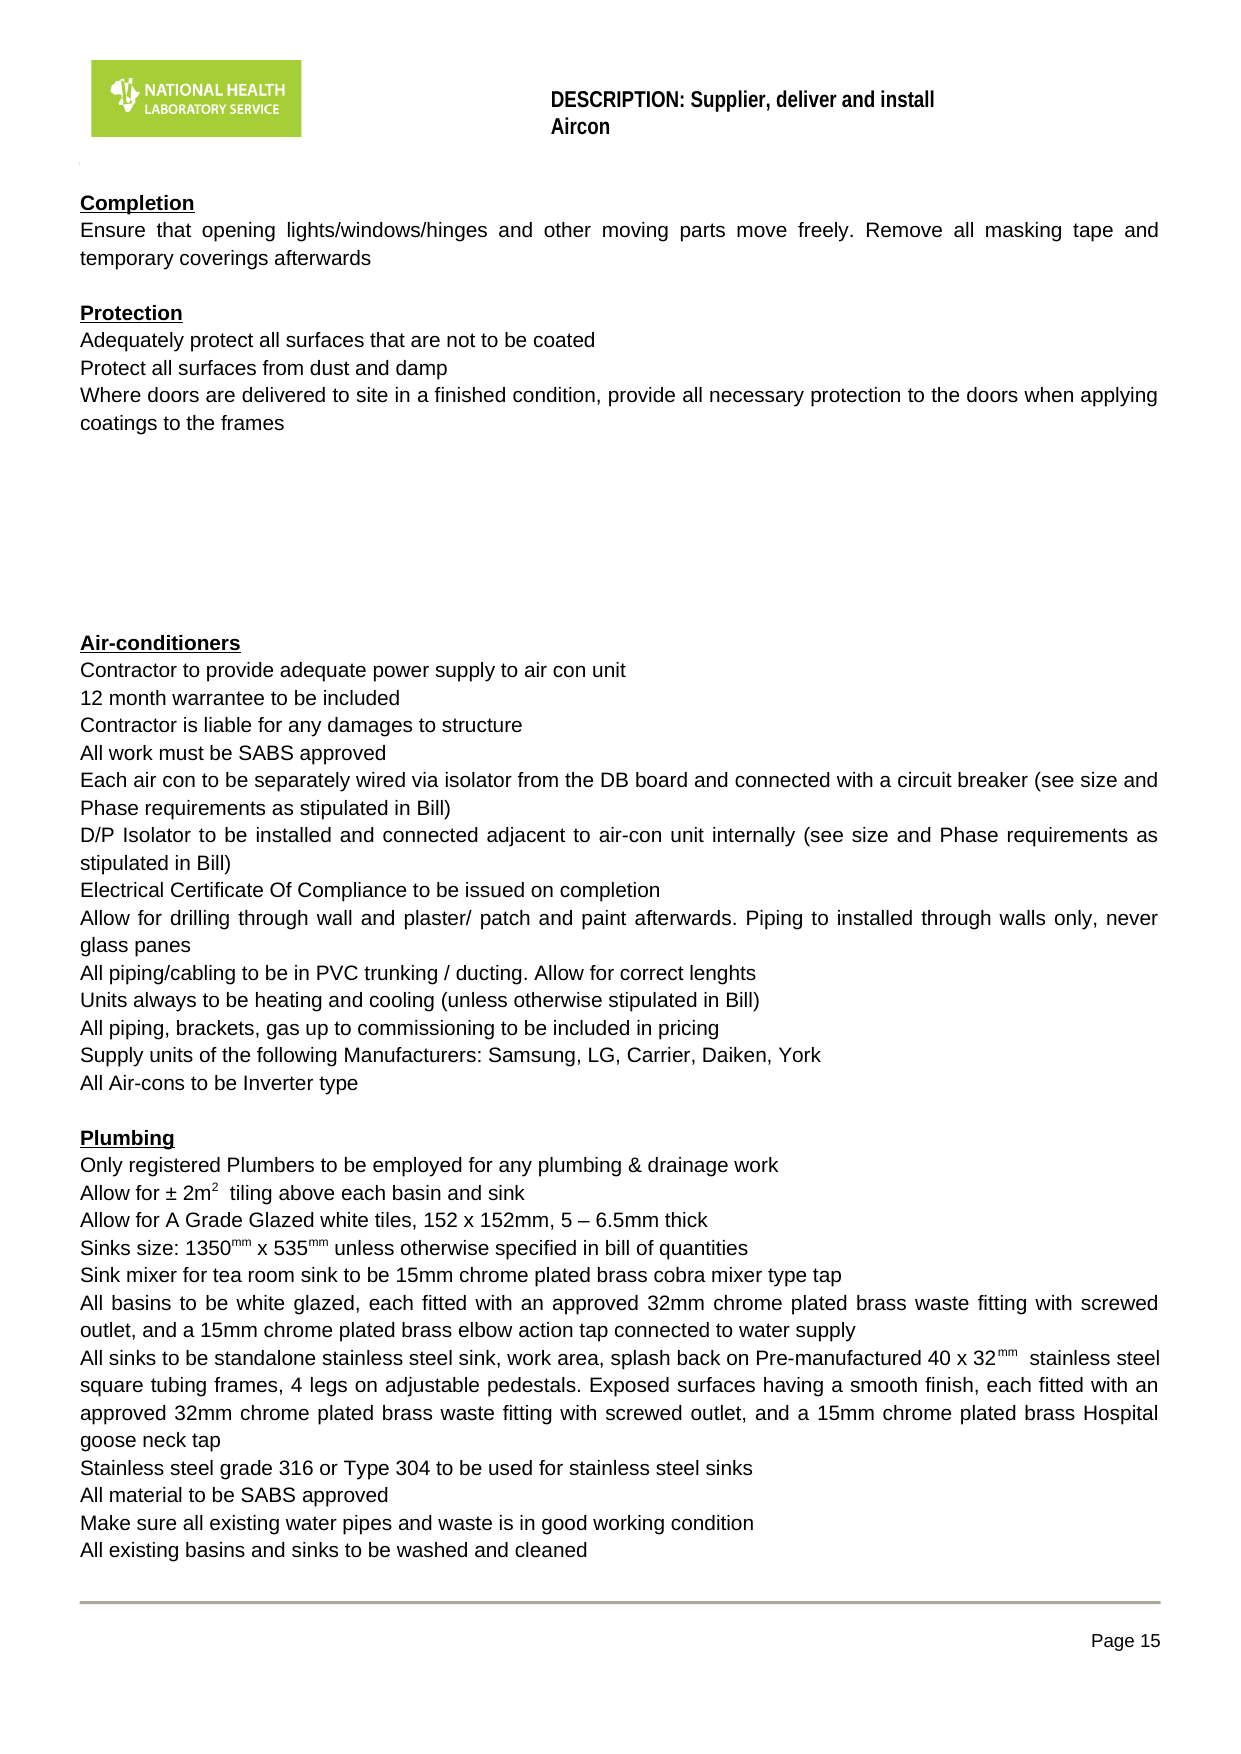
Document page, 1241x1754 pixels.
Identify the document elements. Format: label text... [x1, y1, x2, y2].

text Contractor is liable for any damages to structure [80, 713, 1161, 737]
text Allow for ± 2m2 tiling above each basin and sink [80, 1181, 1161, 1204]
text All piping, brackets, gas up to commissioning to be included in pricing [80, 1016, 1161, 1039]
text Protect all surfaces from dust and damp [80, 356, 1161, 379]
text All sinks to be standalone stainless steel sink, work area, splash back on Pre-manufactured 40 x 32mm stainless steel square tubing frames, 4 legs on adjustable pedestals. Exposed surfaces having a smooth finish, each fitted with an approved 32mm chrome plated brass waste fitting with screwed outlet, and a 15mm chrome plated brass Hospital goose neck tap [80, 1346, 1161, 1452]
text Each air con to be separately wired via isolator from the DB board and connected with a circuit breaker (see size and Phase requirements as stipulated in Bill) [80, 768, 1161, 819]
text Allow for A Grade Glazed white tiles, 152 x 152mm, 5 – 6.5mm thick [80, 1208, 1161, 1232]
text Air-conditioners [80, 631, 1161, 654]
text Sink mixer for tea room sink to be 15mm chrome plated brass cobra mixer type tap [80, 1263, 1161, 1287]
text All existing basins and sinks to be washed and cleaned [80, 1538, 1161, 1562]
text Supply units of the following Manufacturers: Samsung, LG, Carrier, Daiken, York [80, 1043, 1161, 1067]
picture [91, 60, 302, 137]
text All material to be SABS approved [80, 1483, 1161, 1507]
text 12 month warrantee to be included [80, 686, 1161, 709]
text Electrical Certificate Of Compliance to be issued on completion [80, 878, 1161, 902]
text Contractor to provide adequate power supply to air con unit [80, 658, 1161, 682]
text D/P Isolator to be installed and connected adjacent to air-con unit internally (see size and Phase requirements as stipulated in Bill) [80, 823, 1161, 874]
text Units always to be heating and cooling (unless otherwise stipulated in Bill) [80, 988, 1161, 1012]
text Stainless steel grade 316 or Type 304 to be used for stainless steel sinks [80, 1456, 1161, 1479]
text Where doors are delivered to site in a finished condition, provide all necessary protection to the doors when applying coatings to the frames [80, 383, 1161, 434]
text Sinks size: 1350mm x 535mm unless otherwise specified in bill of quantities [80, 1236, 1161, 1259]
text Ensure that opening lights/windows/hinges and other moving parts move freely. Remove all masking tape and temporary coverings afterwards [80, 218, 1161, 269]
text All basins to be white glazed, each fitted with an approved 32mm chrome plated brass waste fitting with screwed outlet, and a 15mm chrome plated brass elbow action tap connected to water supply [80, 1291, 1161, 1342]
text All piping/cabling to be in PVC trunking / ducting. Allow for correct lenghts [80, 961, 1161, 984]
text Adequately protect all surfaces that are not to be coated [80, 328, 1161, 352]
text All work must be SABS approved [80, 741, 1161, 764]
text Completion [80, 191, 1161, 214]
text Protection [80, 301, 1161, 324]
text All Air-cons to be Inverter type [80, 1071, 1161, 1094]
text Plumbing [80, 1126, 1161, 1149]
text Only registered Plumbers to be employed for any plumbing & drainage work [80, 1153, 1161, 1177]
text Allow for drilling through wall and plaster/ patch and paint afterwards. Piping to installed through walls only, never glass panes [80, 906, 1161, 957]
text Make sure all existing water pipes and waste is in good working condition [80, 1511, 1161, 1534]
